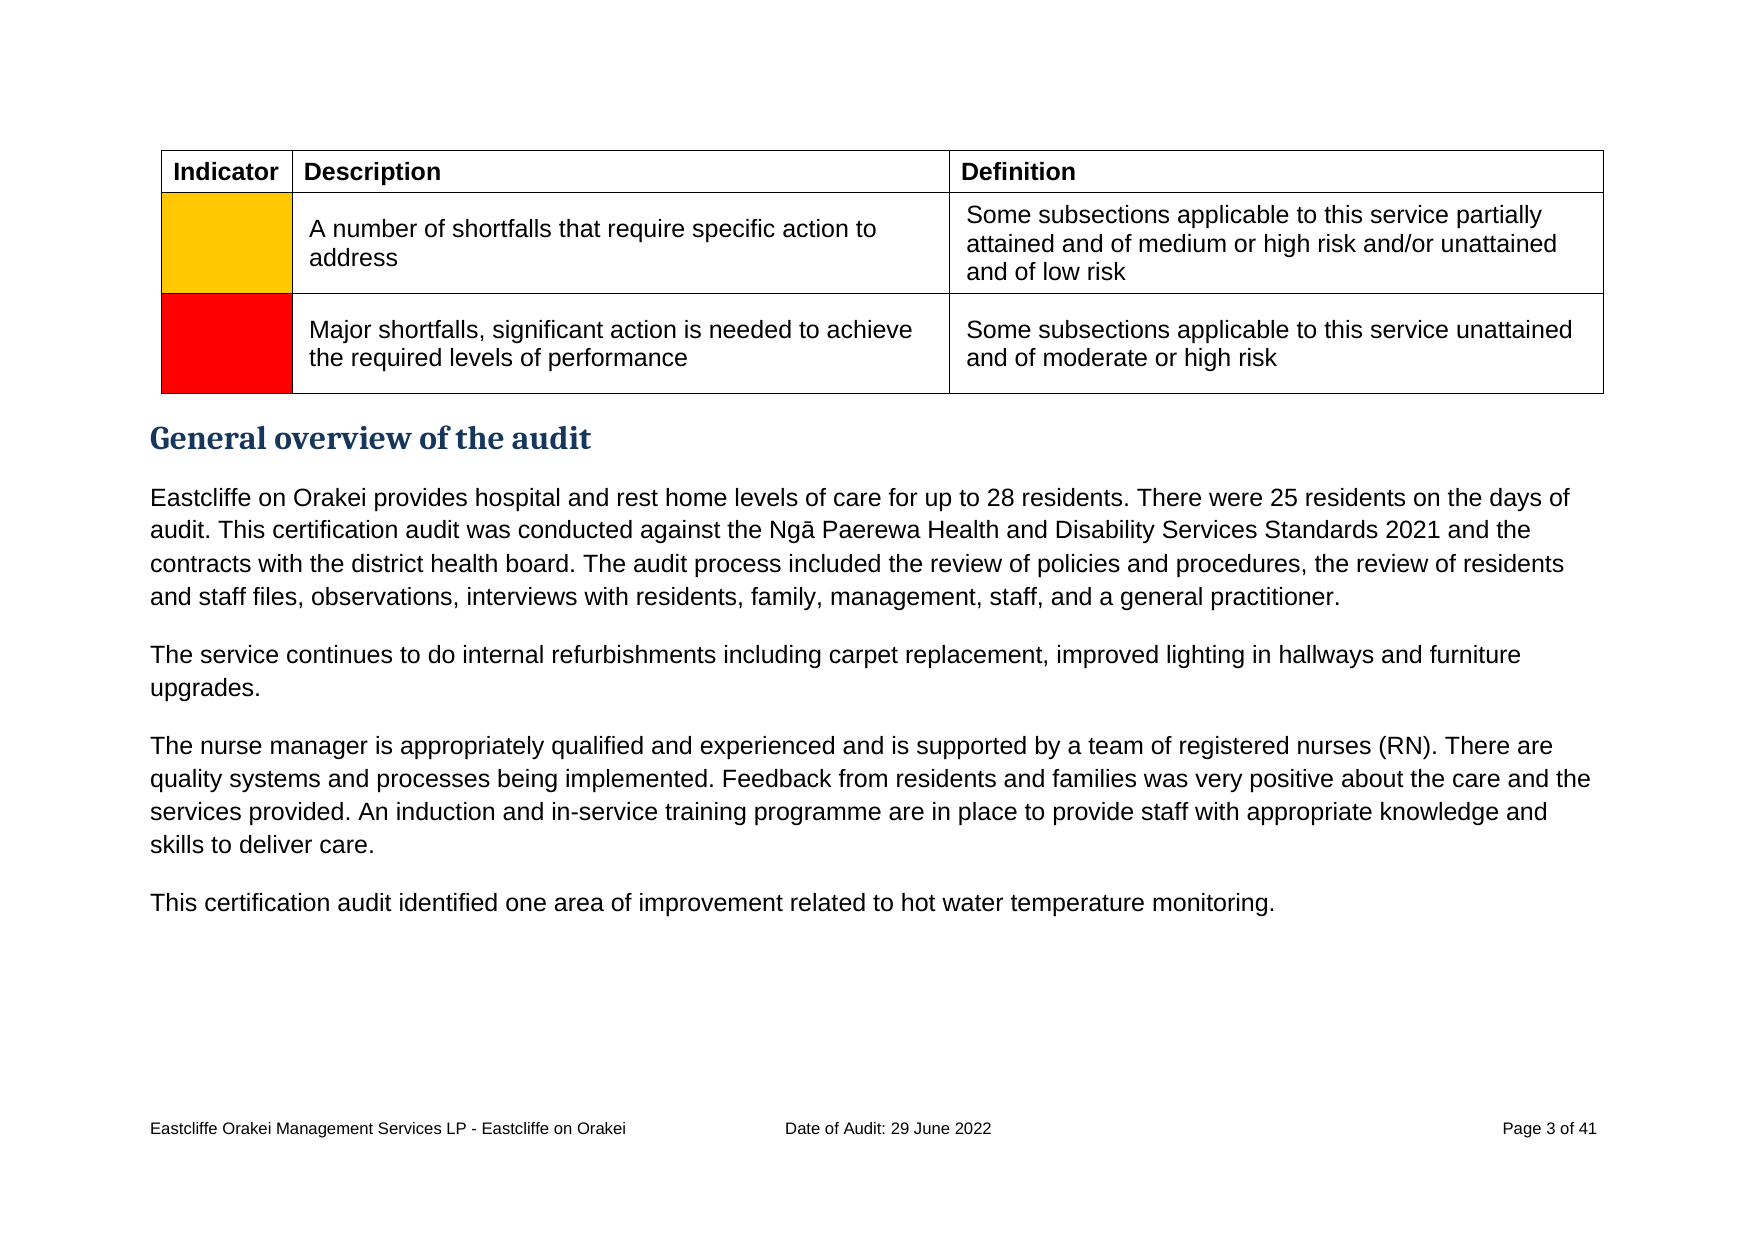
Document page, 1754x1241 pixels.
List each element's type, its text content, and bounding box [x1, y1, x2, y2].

table_header Description [293, 151, 949, 192]
table_cell [162, 294, 292, 393]
subtitle General overview of the audit [150, 419, 1604, 457]
table_cell Major shortfalls, significant action is needed to achieve the required levels of performance [293, 294, 949, 393]
table_cell A number of shortfalls that require specific action to address [293, 193, 949, 293]
table_cell Some subsections applicable to this service unattained and of moderate or high risk [950, 294, 1603, 393]
text Eastcliffe on Orakei provides hospital and rest home levels of care for up to 28 residents. There were 25 residents on the days of audit. This certification audit was conducted against the Ngā Paerewa Health and Disability Services Standards 2021 and the contracts with the district health board. The audit process included the review of policies and procedures, the review of residents and staff files, observations, interviews with residents, family, management, staff, and a general practitioner. [150, 482, 1604, 610]
table_cell Some subsections applicable to this service partially attained and of medium or high risk and/or unattained and of low risk [950, 193, 1603, 293]
text This certification audit identified one area of improvement related to hot water temperature monitoring. [150, 888, 1604, 916]
text The nurse manager is appropriately qualified and experienced and is supported by a team of registered nurses (RN). There are quality systems and processes being implemented. Feedback from residents and families was very positive about the care and the services provided. An induction and in-service training programme are in place to provide staff with appropriate knowledge and skills to deliver care. [150, 731, 1604, 858]
table_header Indicator [162, 151, 292, 192]
text The service continues to do internal refurbishments including carpet replacement, improved lighting in hallways and furniture upgrades. [150, 639, 1604, 701]
table_cell [162, 193, 292, 293]
table_header Definition [950, 151, 1603, 192]
